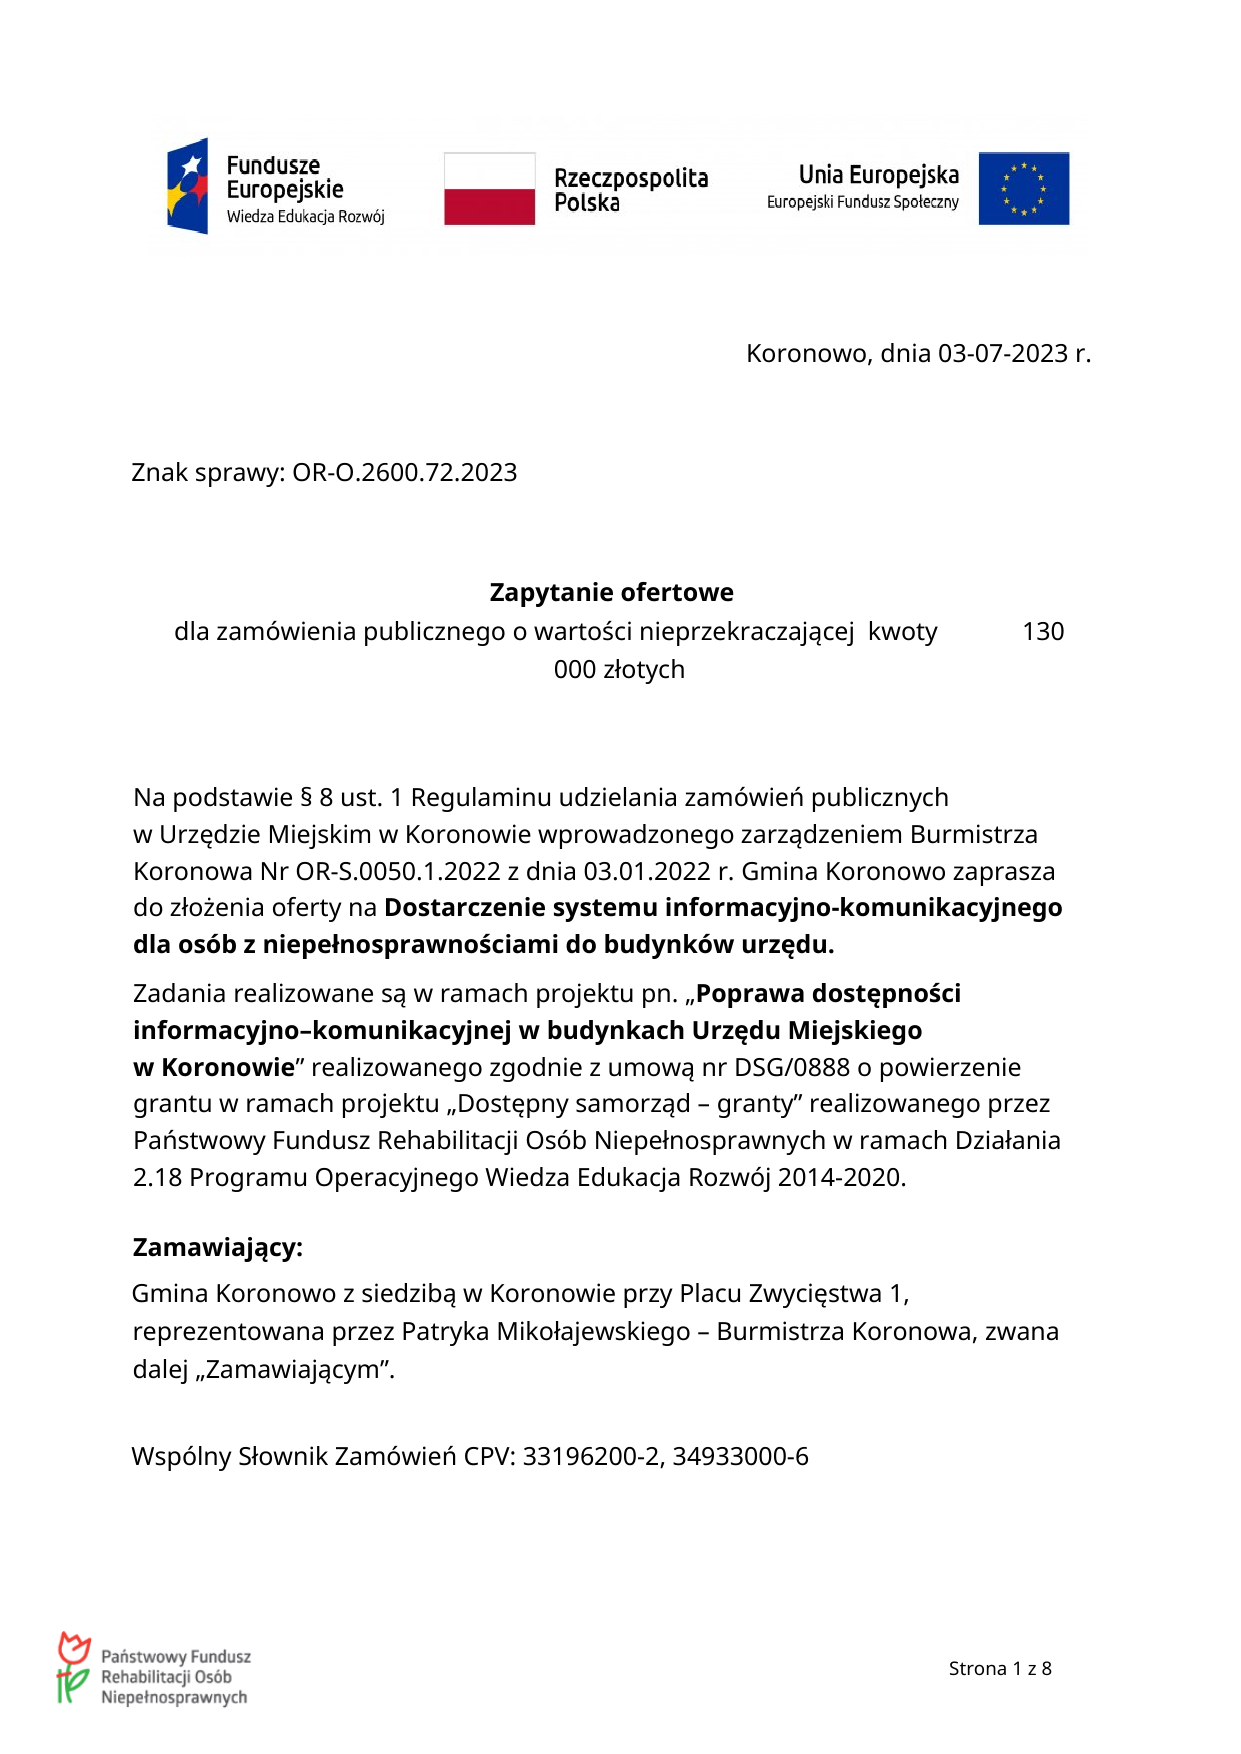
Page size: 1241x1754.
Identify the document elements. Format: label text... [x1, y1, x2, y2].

text Zapytanie ofertowe [133, 574, 1091, 608]
text Gmina Koronowo z siedzibą w Koronowie przy Placu Zwycięstwa 1, reprezentowana przez Patryka Mikołajewskiego – Burmistrza Koronowa, zwana dalej „Zamawiającym”. [131, 1276, 1087, 1386]
text Wspólny Słownik Zamówień CPV: 33196200-2, 34933000-6 [131, 1439, 1092, 1473]
text Na podstawie § 8 ust. 1 Regulaminu udzielania zamówień publicznych w Urzędzie Miejskim w Koronowie wprowadzonego zarządzeniem Burmistrza Koronowa Nr OR-S.0050.1.2022 z dnia 03.01.2022 r. Gmina Koronowo zaprasza do złożenia oferty na Dostarczenie systemu informacyjno-komunikacyjnego dla osób z niepełnosprawnościami do budynków urzędu. [133, 780, 1077, 961]
text Koronowo, dnia 03-07-2023 r. [133, 336, 1092, 370]
picture [147, 115, 1089, 259]
text dla zamówienia publicznego o wartości nieprzekraczającej kwoty 130 000 złotych [162, 613, 1077, 686]
picture [23, 1615, 304, 1732]
text Zamawiający: [133, 1229, 1092, 1263]
text Znak sprawy: OR-O.2600.72.2023 [131, 455, 1092, 489]
text Zadania realizowane są w ramach projektu pn. „Poprawa dostępności informacyjno–komunikacyjnej w budynkach Urzędu Miejskiego w Koronowie” realizowanego zgodnie z umową nr DSG/0888 o powierzenie grantu w ramach projektu „Dostępny samorząd – granty” realizowanego przez Państwowy Fundusz Rehabilitacji Osób Niepełnosprawnych w ramach Działania 2.18 Programu Operacyjnego Wiedza Edukacja Rozwój 2014-2020. [133, 976, 1077, 1193]
